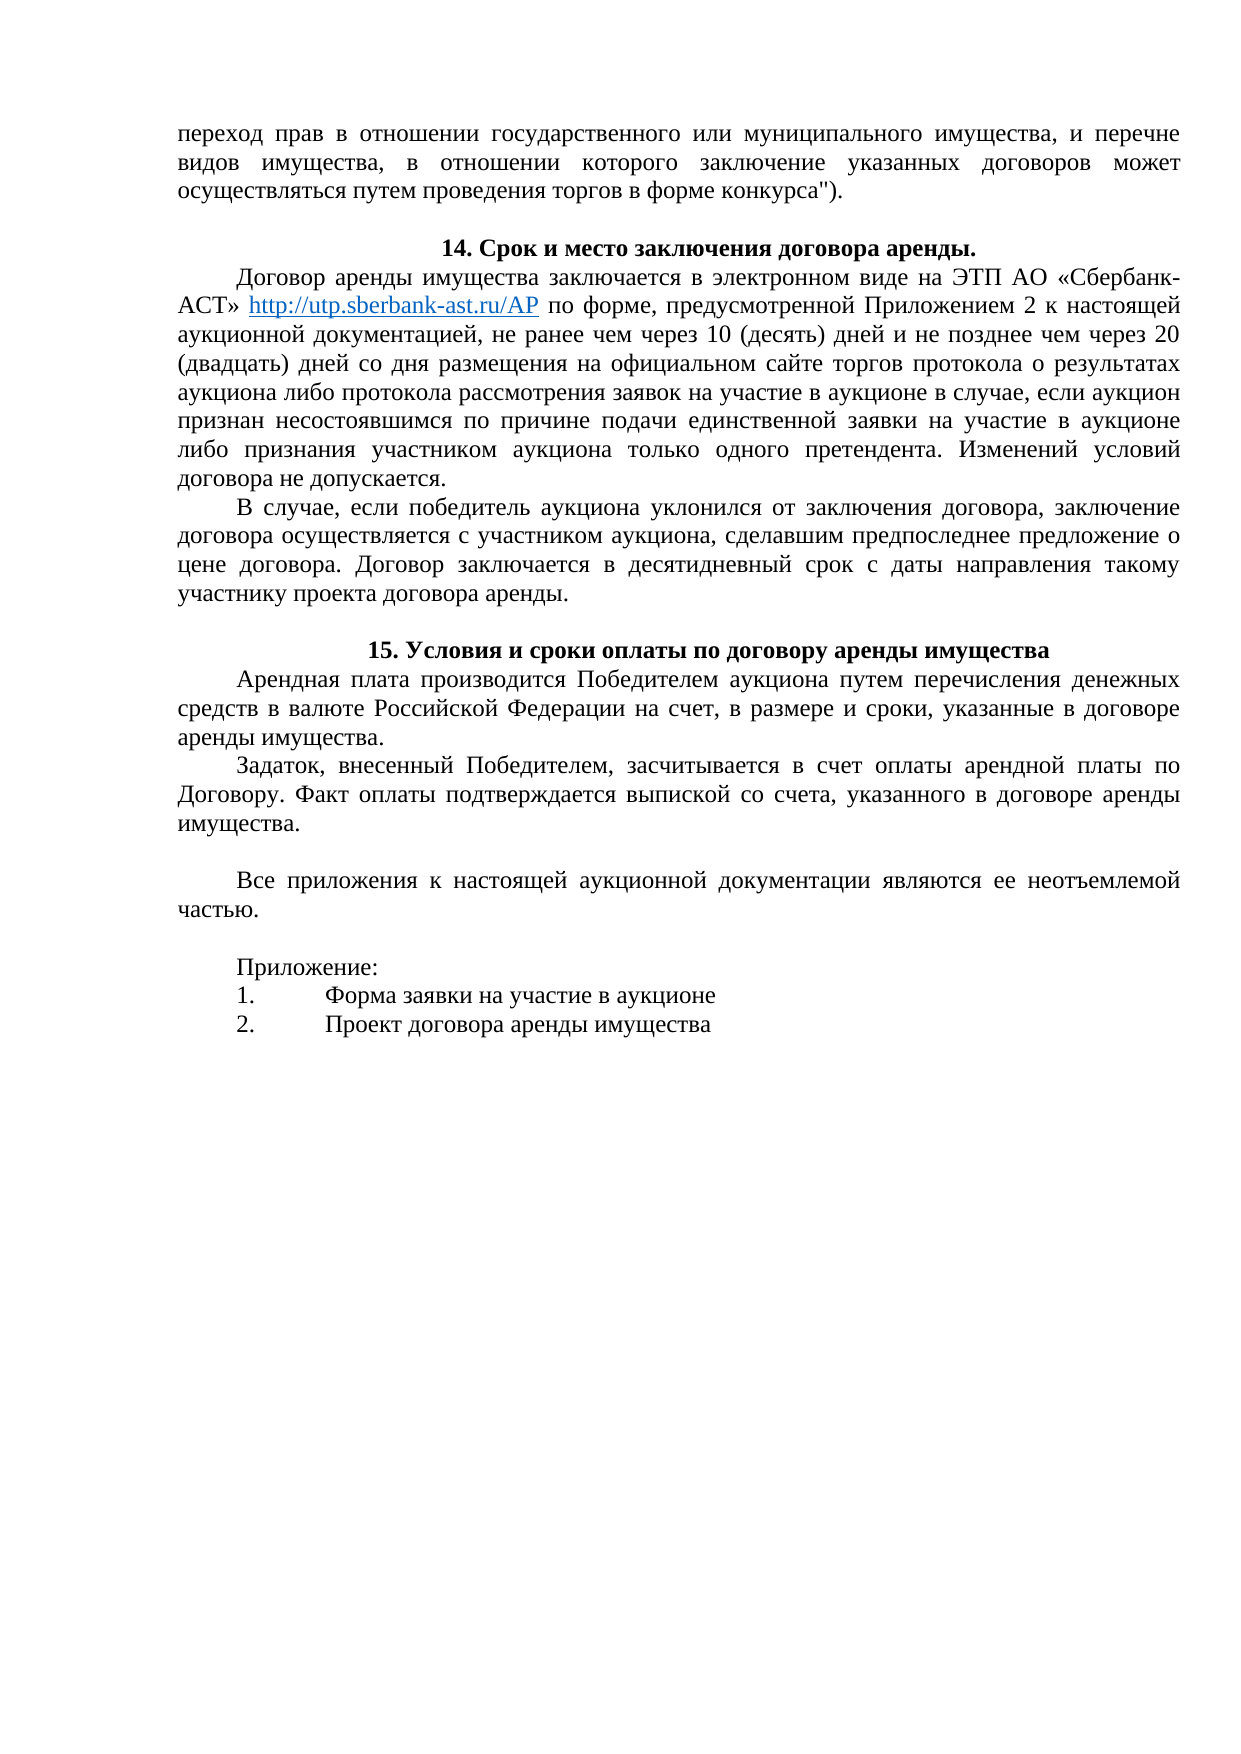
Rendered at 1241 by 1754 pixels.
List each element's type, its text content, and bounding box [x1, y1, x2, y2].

text Все приложения к настоящей аукционной документации являются ее неотъемлемой частью. [177, 866, 1181, 923]
text В случае, если победитель аукциона уклонился от заключения договора, заключение договора осуществляется с участником аукциона, сделавшим предпоследнее предложение о цене договора. Договор заключается в десятидневный срок с даты направления такому участнику проекта договора аренды. [177, 492, 1181, 607]
text 14. Срок и место заключения договора аренды. [177, 233, 1181, 262]
text Приложение: [177, 952, 1181, 981]
list Форма заявки на участие в аукционе [177, 981, 1181, 1009]
list Проект договора аренды имущества [177, 1009, 1181, 1038]
text Договор аренды имущества заключается в электронном виде на ЭТП АО «Сбербанк-АСТ» http://utp.sberbank-ast.ru/AP по форме, предусмотренной Приложением 2 к настоящей аукционной документацией, не ранее чем через 10 (десять) дней и не позднее чем через 20 (двадцать) дней со дня размещения на официальном сайте торгов протокола о результатах аукциона либо протокола рассмотрения заявок на участие в аукционе в случае, если аукцион признан несостоявшимся по причине подачи единственной заявки на участие в аукционе либо признания участником аукциона только одного претендента. Изменений условий договора не допускается. [177, 262, 1181, 492]
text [177, 118, 1181, 204]
text 15. Условия и сроки оплаты по договору аренды имущества [177, 636, 1181, 664]
text Арендная плата производится Победителем аукциона путем перечисления денежных средств в валюте Российской Федерации на счет, в размере и сроки, указанные в договоре аренды имущества. [177, 664, 1181, 751]
text Задаток, внесенный Победителем, засчитывается в счет оплаты арендной платы по Договору. Факт оплаты подтверждается выпиской со счета, указанного в договоре аренды имущества. [177, 751, 1181, 837]
